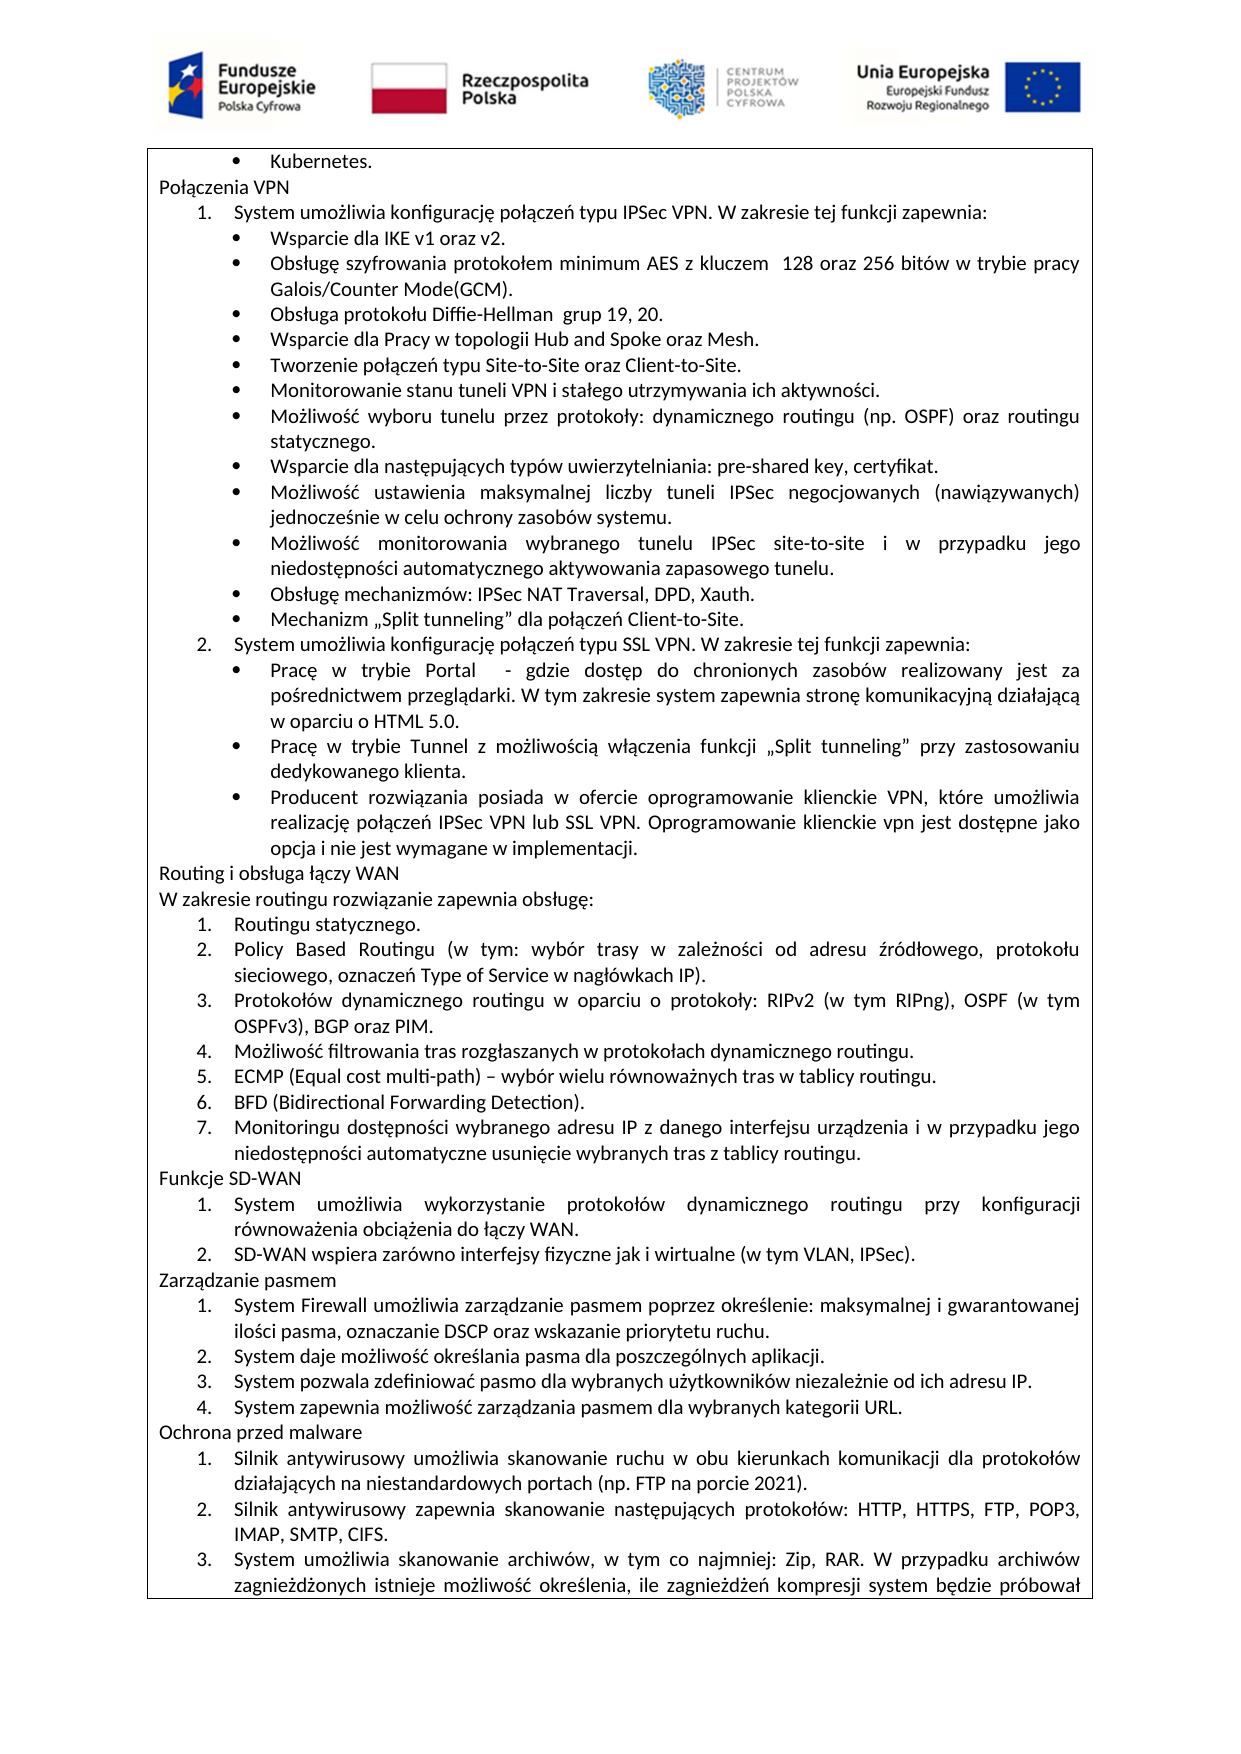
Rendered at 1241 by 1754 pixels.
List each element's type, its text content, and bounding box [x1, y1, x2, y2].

picture [152, 34, 1097, 142]
